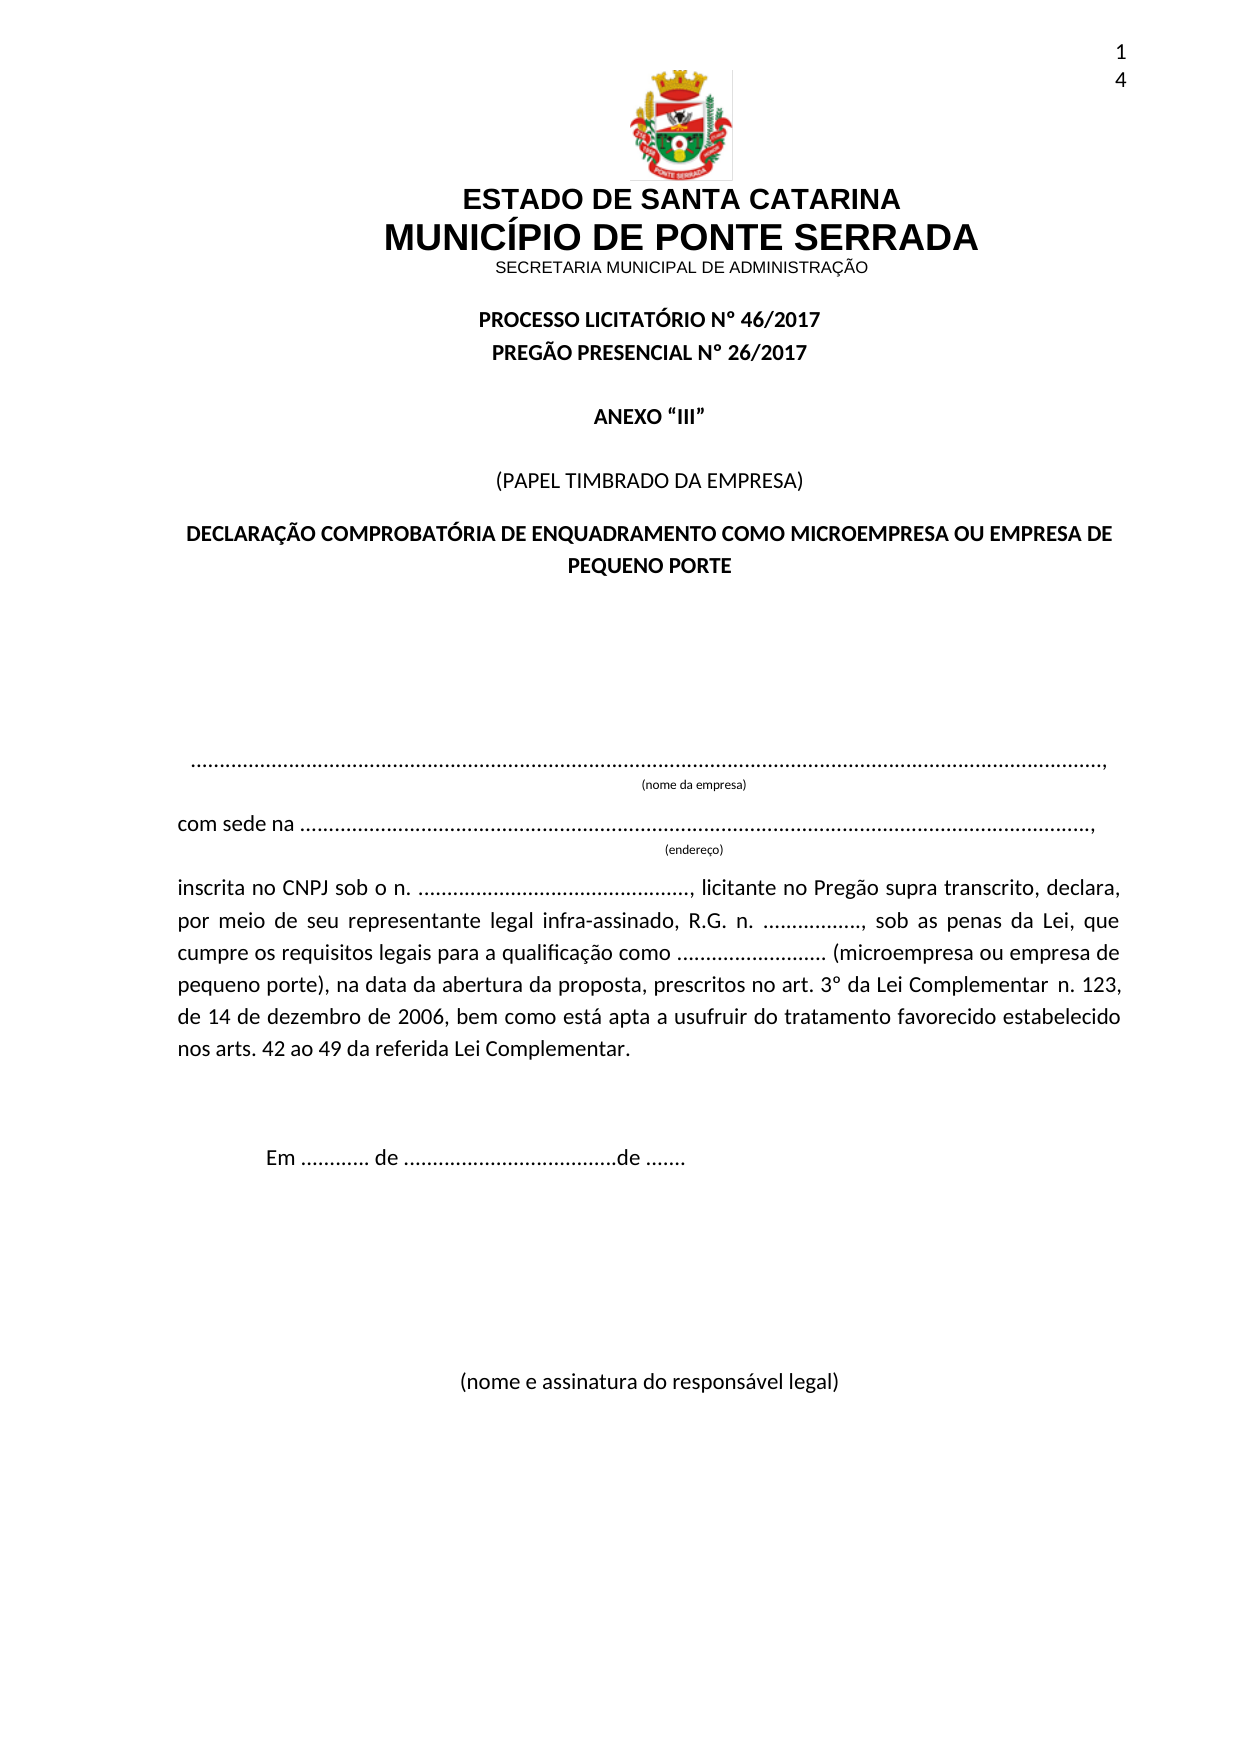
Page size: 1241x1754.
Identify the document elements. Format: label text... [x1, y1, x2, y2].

text DECLARAÇÃO COMPROBATÓRIA DE ENQUADRAMENTO COMO MICROEMPRESA OU EMPRESA DE PEQUENO PORTE [177, 519, 1122, 580]
text (PAPEL TIMBRADO DA EMPRESA) [177, 434, 1122, 494]
picture [630, 70, 734, 182]
text ANEXO “III” [177, 402, 1122, 430]
text PREGÃO PRESENCIAL Nº 26/2017 [112, 338, 1122, 366]
text Em ............ de .....................................de ....... [177, 1143, 1122, 1172]
text PROCESSO LICITATÓRIO Nº 46/2017 [177, 306, 1122, 333]
text (endereço) [177, 841, 1122, 869]
text com sede na ........................................................................................................................................., [177, 809, 1122, 837]
text (nome da empresa) [177, 777, 1122, 805]
text inscrita no CNPJ sob o n. ..............................................., licitante no Pregão supra transcrito, declara, por meio de seu representante legal infra-assinado, R.G. n. ................., sob as penas da Lei, que cumpre os requisitos legais para a qualificação como .......................... (microempresa ou empresa de pequeno porte), na data da abertura da proposta, prescritos no art. 3º da Lei Complementar n. 123, de 14 de dezembro de 2006, bem como está apta a usufruir do tratamento favorecido estabelecido nos arts. 42 ao 49 da referida Lei Complementar. [177, 873, 1122, 1062]
text .............................................................................................................................................................., [177, 745, 1122, 773]
text (nome e assinatura do responsável legal) [112, 1367, 1122, 1395]
